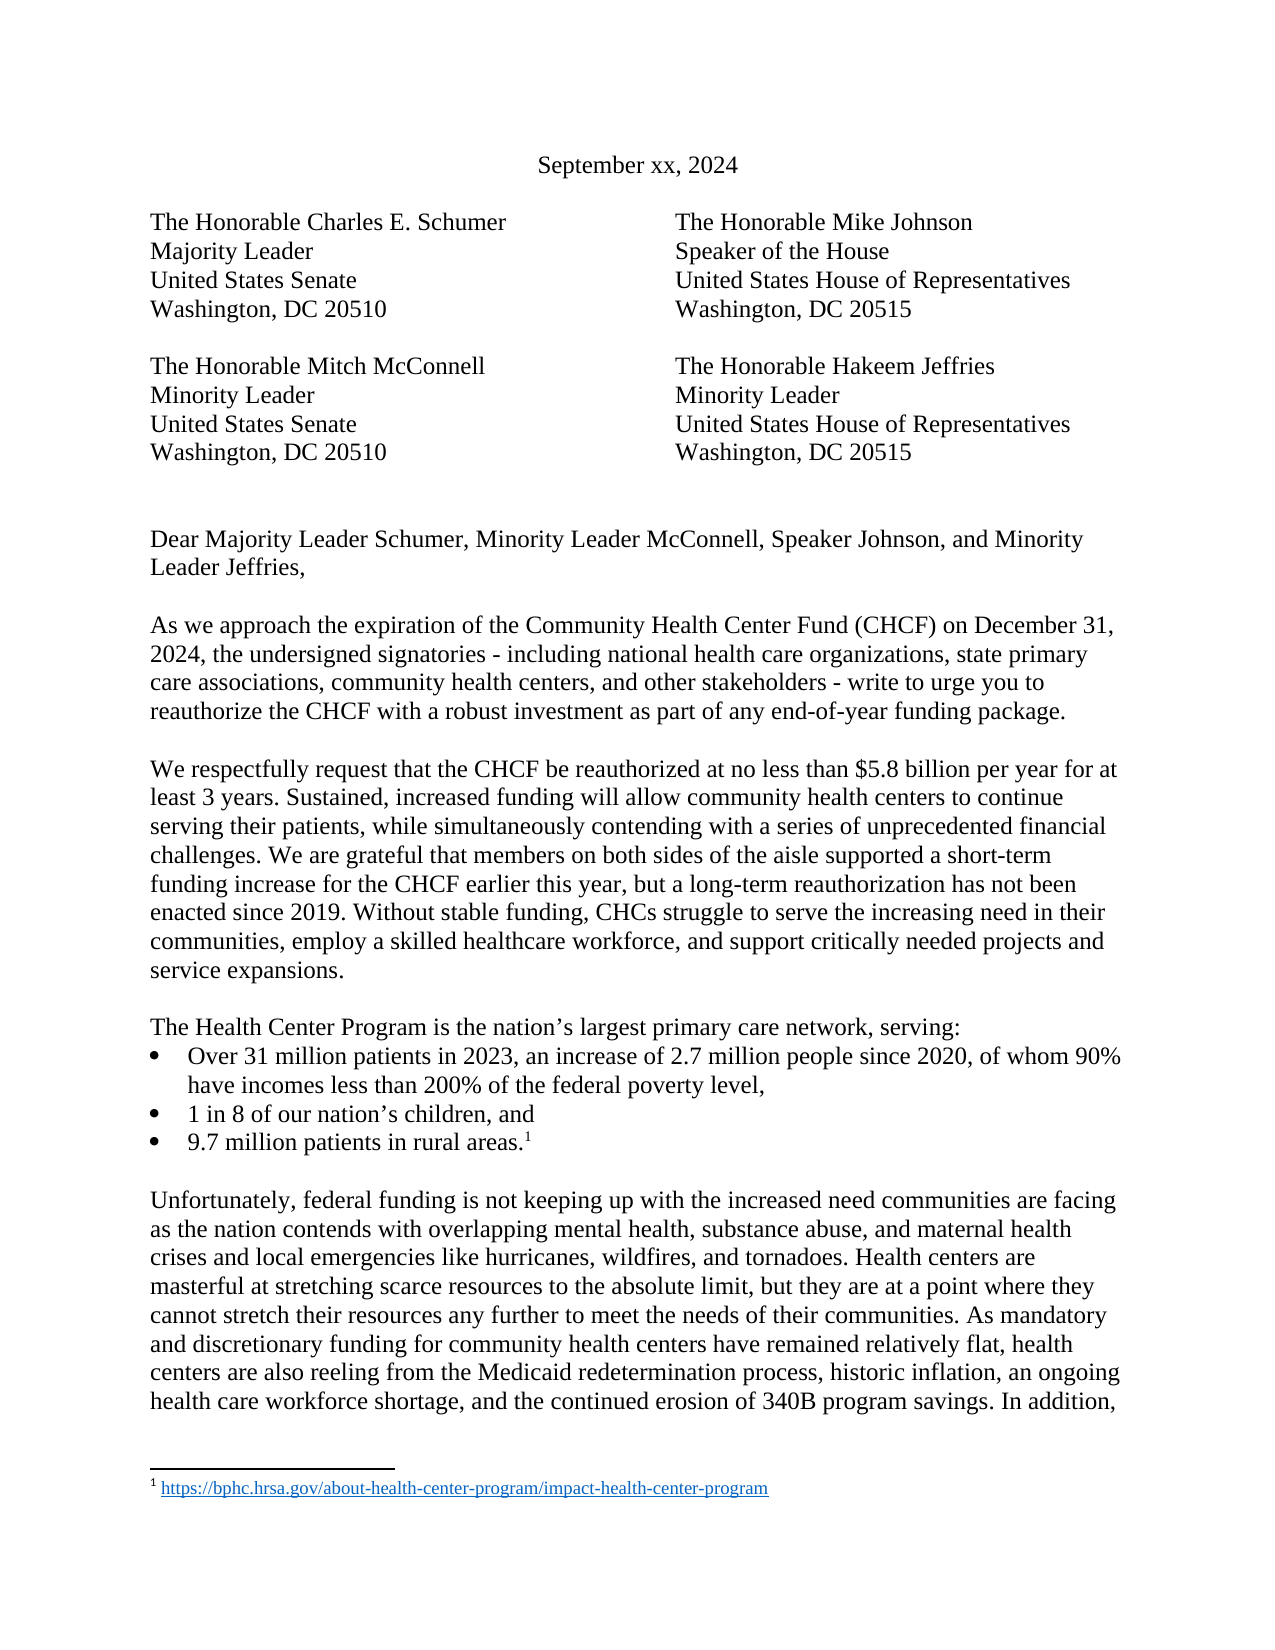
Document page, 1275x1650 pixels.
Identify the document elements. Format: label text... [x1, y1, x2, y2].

list 1 in 8 of our nation’s children, and [150, 1099, 1125, 1127]
list Over 31 million patients in 2023, an increase of 2.7 million people since 2020, of whom 90% have incomes less than 200% of the federal poverty level, [150, 1041, 1125, 1099]
text The Honorable Mitch McConnell The Honorable Hakeem Jeffries [150, 351, 1125, 380]
text Washington, DC 20510 Washington, DC 20515 [150, 294, 1125, 322]
text September xx, 2024 [150, 150, 1125, 179]
text Minority Leader Minority Leader [150, 380, 1125, 409]
text Washington, DC 20510 Washington, DC 20515 [150, 437, 1125, 466]
text We respectfully request that the CHCF be reauthorized at no less than $5.8 billion per year for at least 3 years. Sustained, increased funding will allow community health centers to continue serving their patients, while simultaneously contending with a series of unprecedented financial challenges. We are grateful that members on both sides of the aisle supported a short-term funding increase for the CHCF earlier this year, but a long-term reauthorization has not been enacted since 2019. Without stable funding, CHCs struggle to serve the increasing need in their communities, employ a skilled healthcare workforce, and support critically needed projects and service expansions. [150, 754, 1125, 984]
text United States Senate United States House of Representatives [150, 409, 1125, 437]
text The Honorable Charles E. Schumer The Honorable Mike Johnson [150, 207, 1125, 236]
list 9.7 million patients in rural areas. [150, 1127, 1125, 1156]
text United States Senate United States House of Representatives [150, 265, 1125, 294]
text The Health Center Program is the nation’s largest primary care network, serving: [150, 1012, 1125, 1041]
text Majority Leader Speaker of the House [150, 236, 1125, 265]
text Dear Majority Leader Schumer, Minority Leader McConnell, Speaker Johnson, and Minority Leader Jeffries, [150, 524, 1125, 581]
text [150, 1185, 1125, 1415]
text As we approach the expiration of the Community Health Center Fund (CHCF) on December 31, 2024, the undersigned signatories - including national health care organizations, state primary care associations, community health centers, and other stakeholders - write to urge you to reauthorize the CHCF with a robust investment as part of any end-of-year funding package. [150, 610, 1125, 725]
